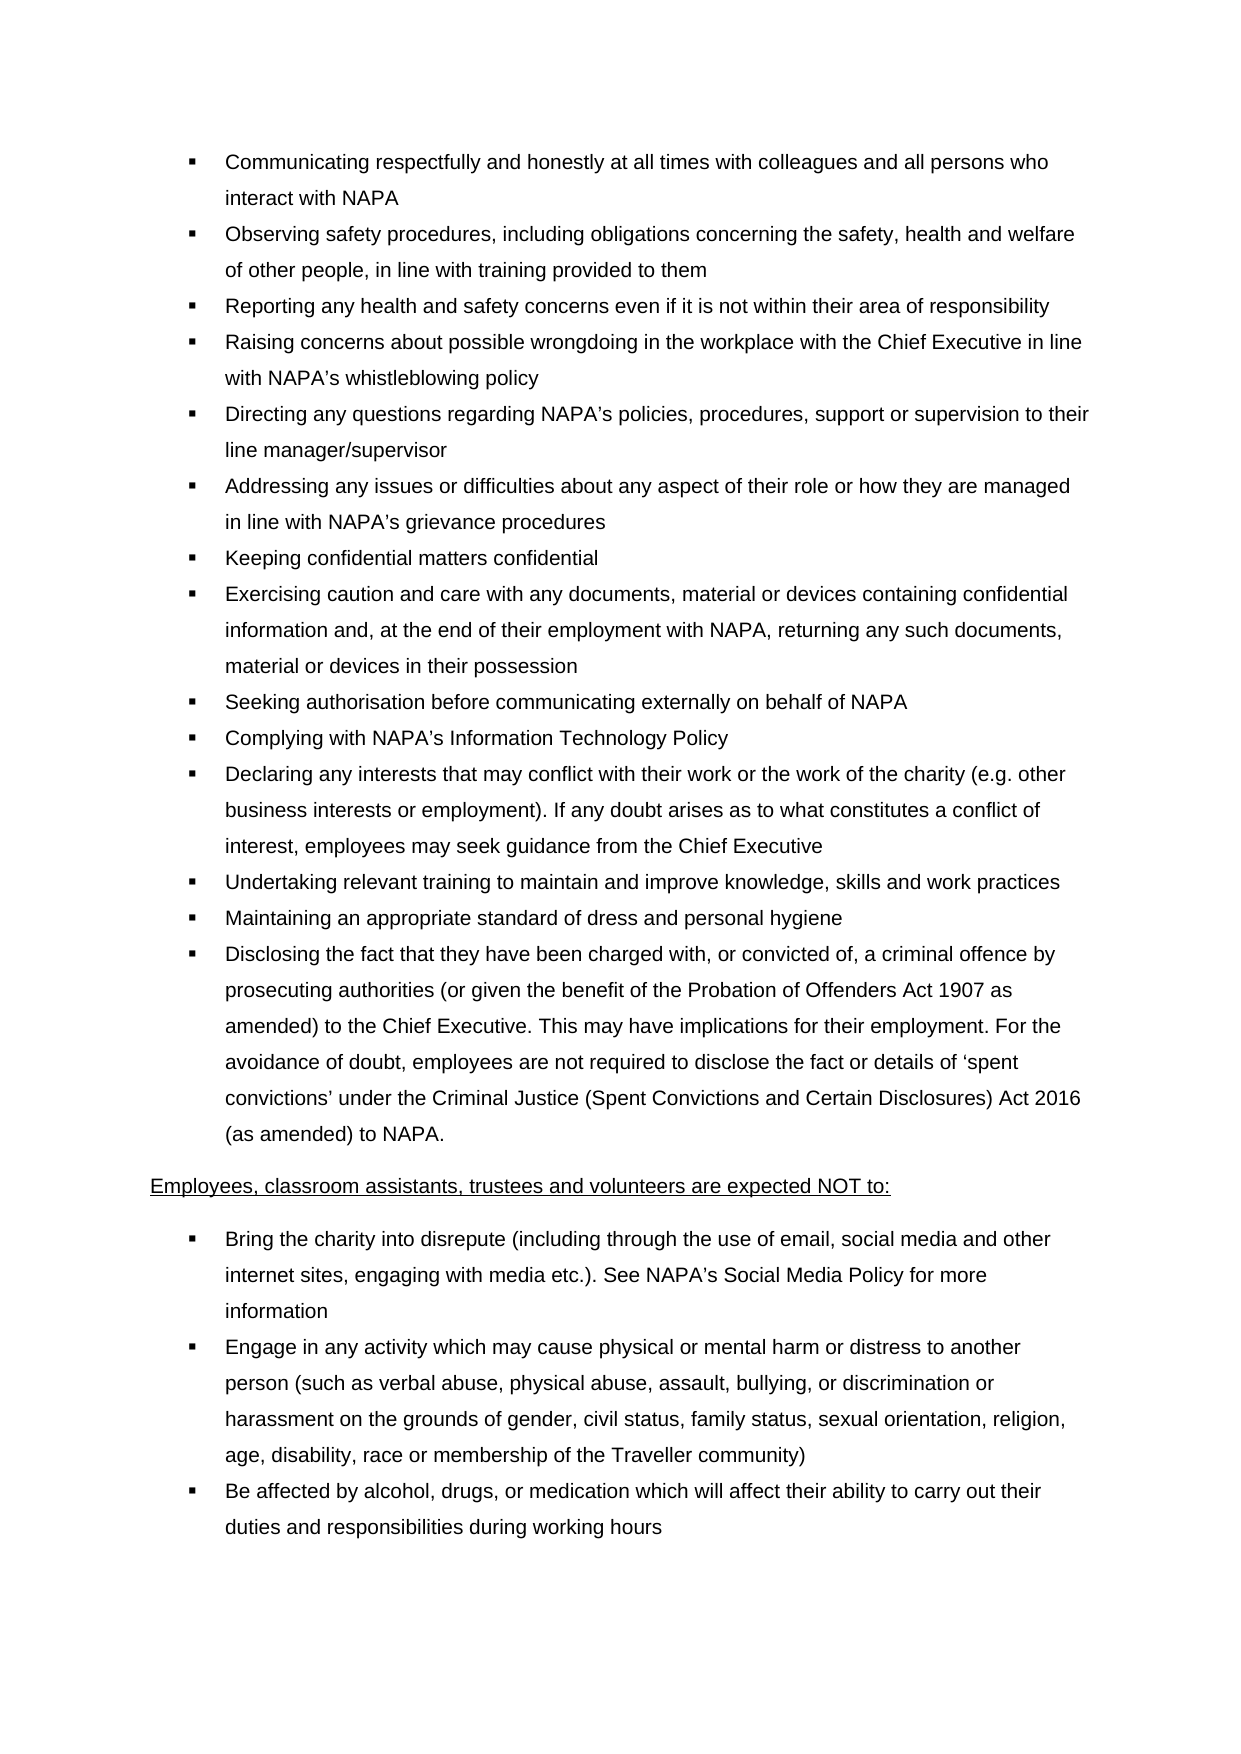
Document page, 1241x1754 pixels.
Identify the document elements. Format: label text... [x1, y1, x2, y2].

list Exercising caution and care with any documents, material or devices containing confidential information and, at the end of their employment with NAPA, returning any such documents, material or devices in their possession [187, 582, 1090, 678]
list Complying with NAPA’s Information Technology Policy [187, 726, 1090, 750]
list Raising concerns about possible wrongdoing in the workplace with the Chief Executive in line with NAPA’s whistleblowing policy [187, 330, 1090, 390]
list Keeping confidential matters confidential [187, 546, 1090, 570]
list Reporting any health and safety concerns even if it is not within their area of responsibility [187, 294, 1090, 318]
text Employees, classroom assistants, trustees and volunteers are expected NOT to: [150, 1174, 1090, 1198]
list Engage in any activity which may cause physical or mental harm or distress to another person (such as verbal abuse, physical abuse, assault, bullying, or discrimination or harassment on the grounds of gender, civil status, family status, sexual orientation, religion, age, disability, race or membership of the Traveller community) [187, 1335, 1090, 1467]
list Disclosing the fact that they have been charged with, or convicted of, a criminal offence by prosecuting authorities (or given the benefit of the Probation of Offenders Act 1907 as amended) to the Chief Executive. This may have implications for their employment. For the avoidance of doubt, employees are not required to disclose the fact or details of ‘spent convictions’ under the Criminal Justice (Spent Convictions and Certain Disclosures) Act 2016 (as amended) to NAPA. [187, 942, 1090, 1146]
list Addressing any issues or difficulties about any aspect of their role or how they are managed in line with NAPA’s grievance procedures [187, 474, 1090, 534]
list Communicating respectfully and honestly at all times with colleagues and all persons who interact with NAPA [187, 150, 1090, 210]
list Be affected by alcohol, drugs, or medication which will affect their ability to carry out their duties and responsibilities during working hours [187, 1479, 1090, 1539]
list Bring the charity into disrepute (including through the use of email, social media and other internet sites, engaging with media etc.). See NAPA’s Social Media Policy for more information [187, 1227, 1090, 1323]
list Maintaining an appropriate standard of dress and personal hygiene [187, 906, 1090, 930]
list Seeking authorisation before communicating externally on behalf of NAPA [187, 690, 1090, 714]
list Observing safety procedures, including obligations concerning the safety, health and welfare of other people, in line with training provided to them [187, 222, 1090, 282]
list Undertaking relevant training to maintain and improve knowledge, skills and work practices [187, 870, 1090, 894]
list Directing any questions regarding NAPA’s policies, procedures, support or supervision to their line manager/supervisor [187, 402, 1090, 462]
list Declaring any interests that may conflict with their work or the work of the charity (e.g. other business interests or employment). If any doubt arises as to what constitutes a conflict of interest, employees may seek guidance from the Chief Executive [187, 762, 1090, 858]
